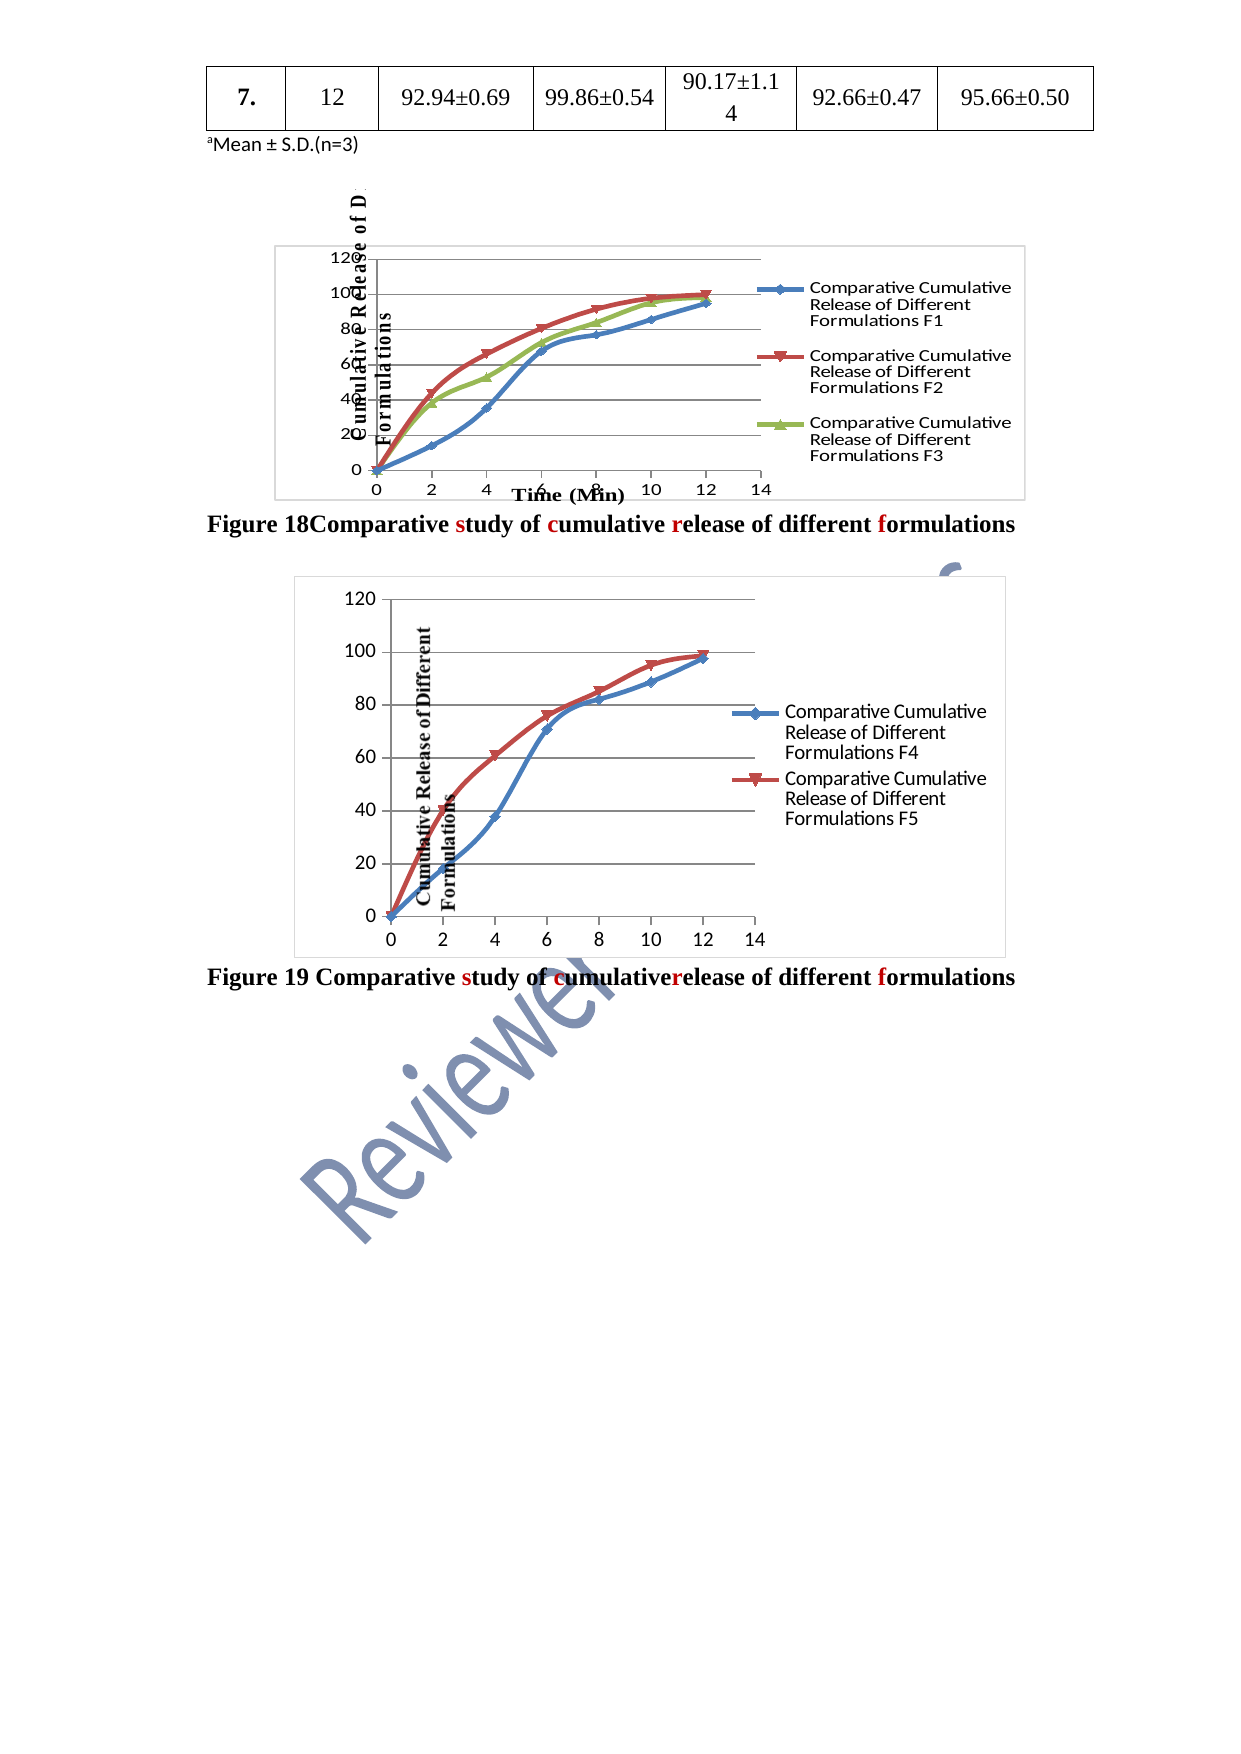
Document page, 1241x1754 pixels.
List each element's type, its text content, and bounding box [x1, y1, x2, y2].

table_cell 7. [207, 67, 285, 130]
table_cell 95.66±0.50 [938, 67, 1093, 130]
picture [406, 607, 497, 923]
text Figure 19 Comparative study of cumulativerelease of different formulations [207, 962, 1093, 991]
table_cell 12 [286, 67, 378, 130]
table_cell 90.17±1.14 [666, 67, 796, 130]
table_cell 92.94±0.69 [379, 67, 533, 130]
table_cell 99.86±0.54 [534, 67, 665, 130]
text Figure 18Comparative study of cumulative release of different formulations [207, 509, 1093, 538]
table_cell 92.66±0.47 [797, 67, 937, 130]
text aMean ± S.D.(n=3) [207, 131, 1093, 157]
